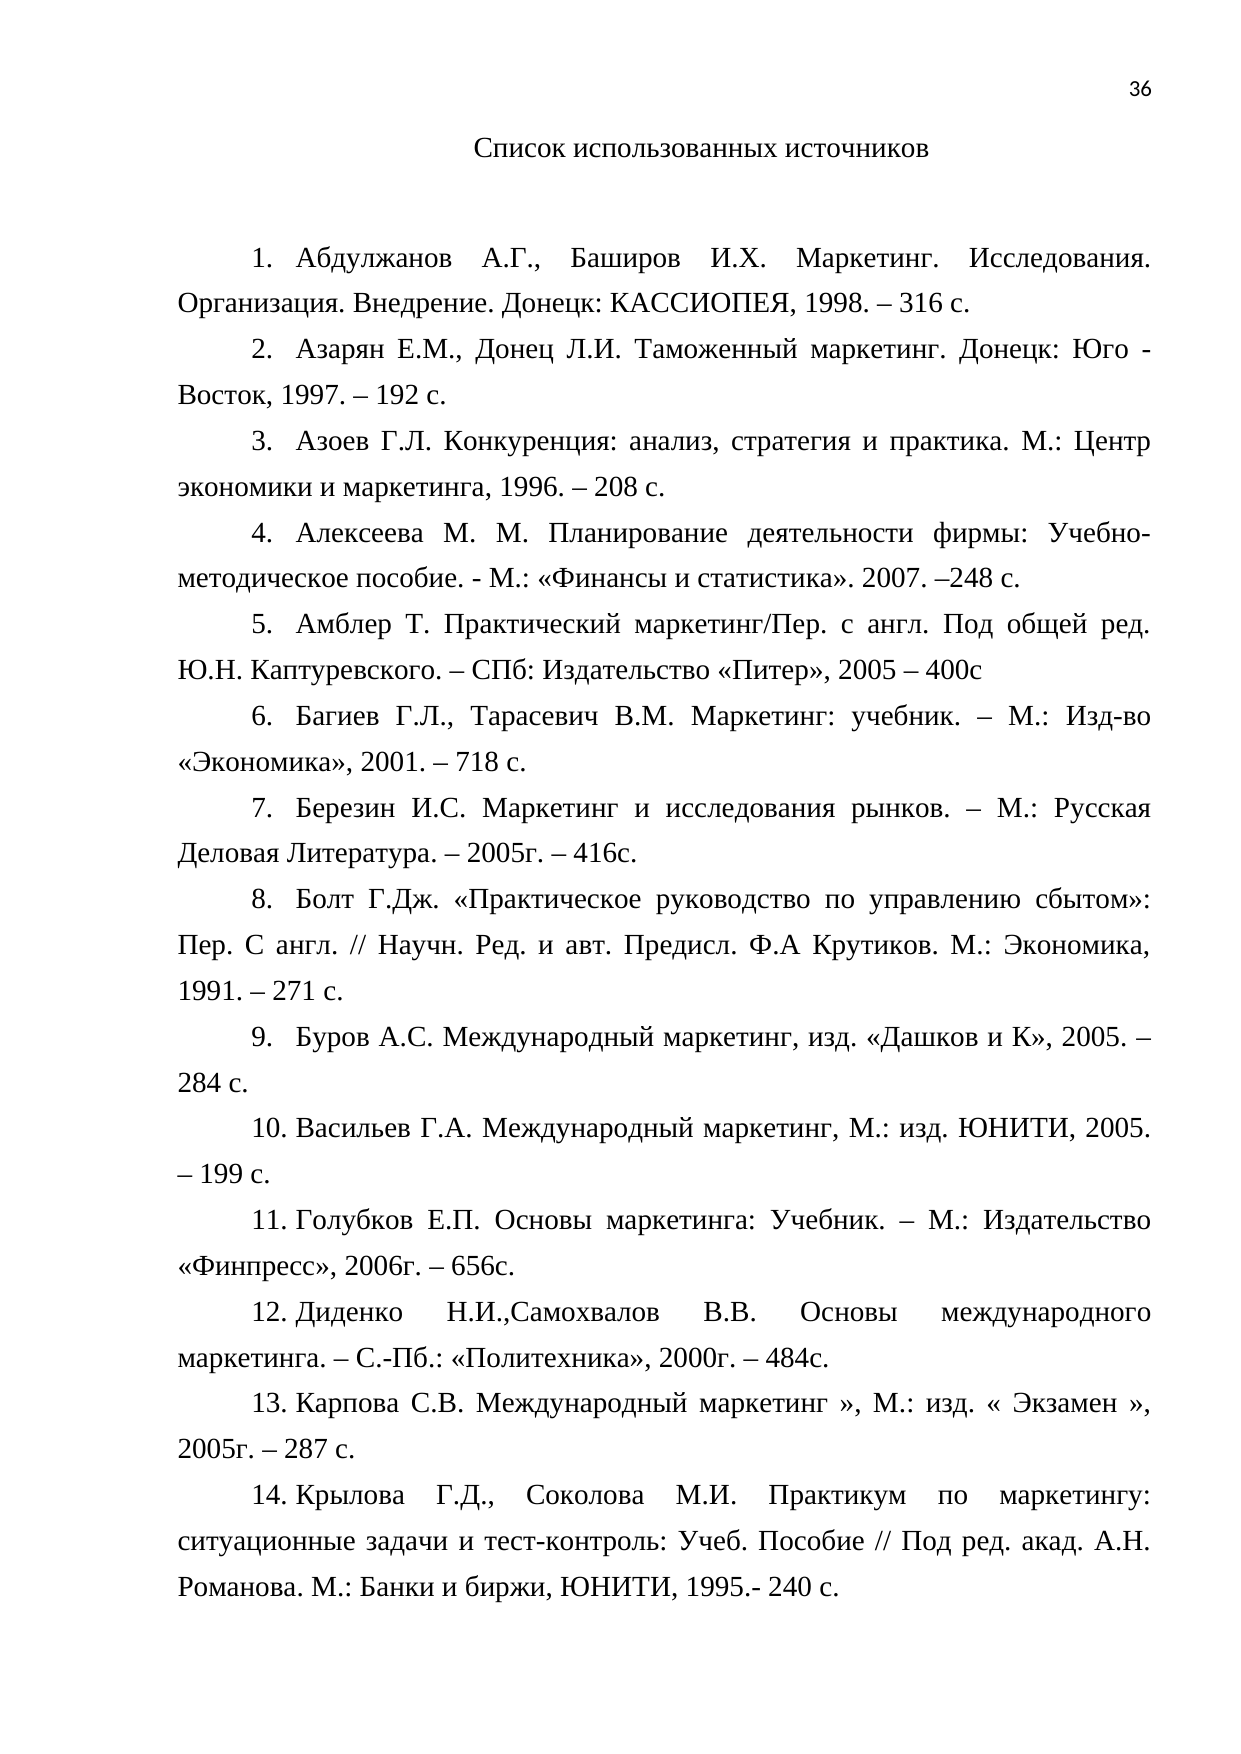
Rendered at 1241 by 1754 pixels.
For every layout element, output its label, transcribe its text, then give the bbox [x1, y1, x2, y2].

list Диденко Н.И.,Самохвалов В.В. Основы международного маркетинга. – С.-Пб.: «Политехника», 2000г. – 484с. [177, 1284, 1152, 1376]
list Буров А.С. Международный маркетинг, изд. «Дашков и К», 2005. – 284 с. [177, 1009, 1152, 1101]
list Голубков Е.П. Основы маркетинга: Учебник. – М.: Издательство «Финпресс», 2006г. – 656с. [177, 1193, 1152, 1284]
list Васильев Г.А. Международный маркетинг, М.: изд. ЮНИТИ, 2005. – 199 с. [177, 1101, 1152, 1193]
text Список использованных источников [177, 130, 1152, 163]
list Березин И.С. Маркетинг и исследования рынков. – М.: Русская Деловая Литература. – 2005г. – 416с. [177, 780, 1152, 872]
list Багиев Г.Л., Тарасевич В.М. Маркетинг: учебник. – М.: Изд-во «Экономика», 2001. – 718 с. [177, 689, 1152, 780]
list Алексеева М. М. Планирование деятельности фирмы: Учебно-методическое пособие. - М.: «Финансы и статистика». 2007. –248 с. [177, 505, 1152, 597]
list Карпова С.В. Международный маркетинг », М.: изд. « Экзамен », 2005г. – 287 с. [177, 1376, 1152, 1468]
list Азарян Е.М., Донец Л.И. Таможенный маркетинг. Донецк: Юго - Восток, 1997. – 192 с. [177, 322, 1152, 414]
list Абдулжанов А.Г., Баширов И.Х. Маркетинг. Исследования. Организация. Внедрение. Донецк: КАССИОПЕЯ, 1998. – 316 с. [177, 230, 1152, 322]
list Амблер Т. Практический маркетинг/Пер. с англ. Под общей ред. Ю.Н. Каптуревского. – СПб: Издательство «Питер», 2005 – 400с [177, 597, 1152, 689]
list Азоев Г.Л. Конкуренция: анализ, стратегия и практика. М.: Центр экономики и маркетинга, 1996. – 208 с. [177, 414, 1152, 505]
list Болт Г.Дж. «Практическое руководство по управлению сбытом»: Пер. С англ. // Научн. Ред. и авт. Предисл. Ф.А Крутиков. М.: Экономика, 1991. – 271 с. [177, 872, 1152, 1009]
list Крылова Г.Д., Соколова М.И. Практикум по маркетингу: ситуационные задачи и тест-контроль: Учеб. Пособие // Под ред. акад. А.Н. Романова. М.: Банки и биржи, ЮНИТИ, 1995.- 240 с. [177, 1468, 1152, 1605]
